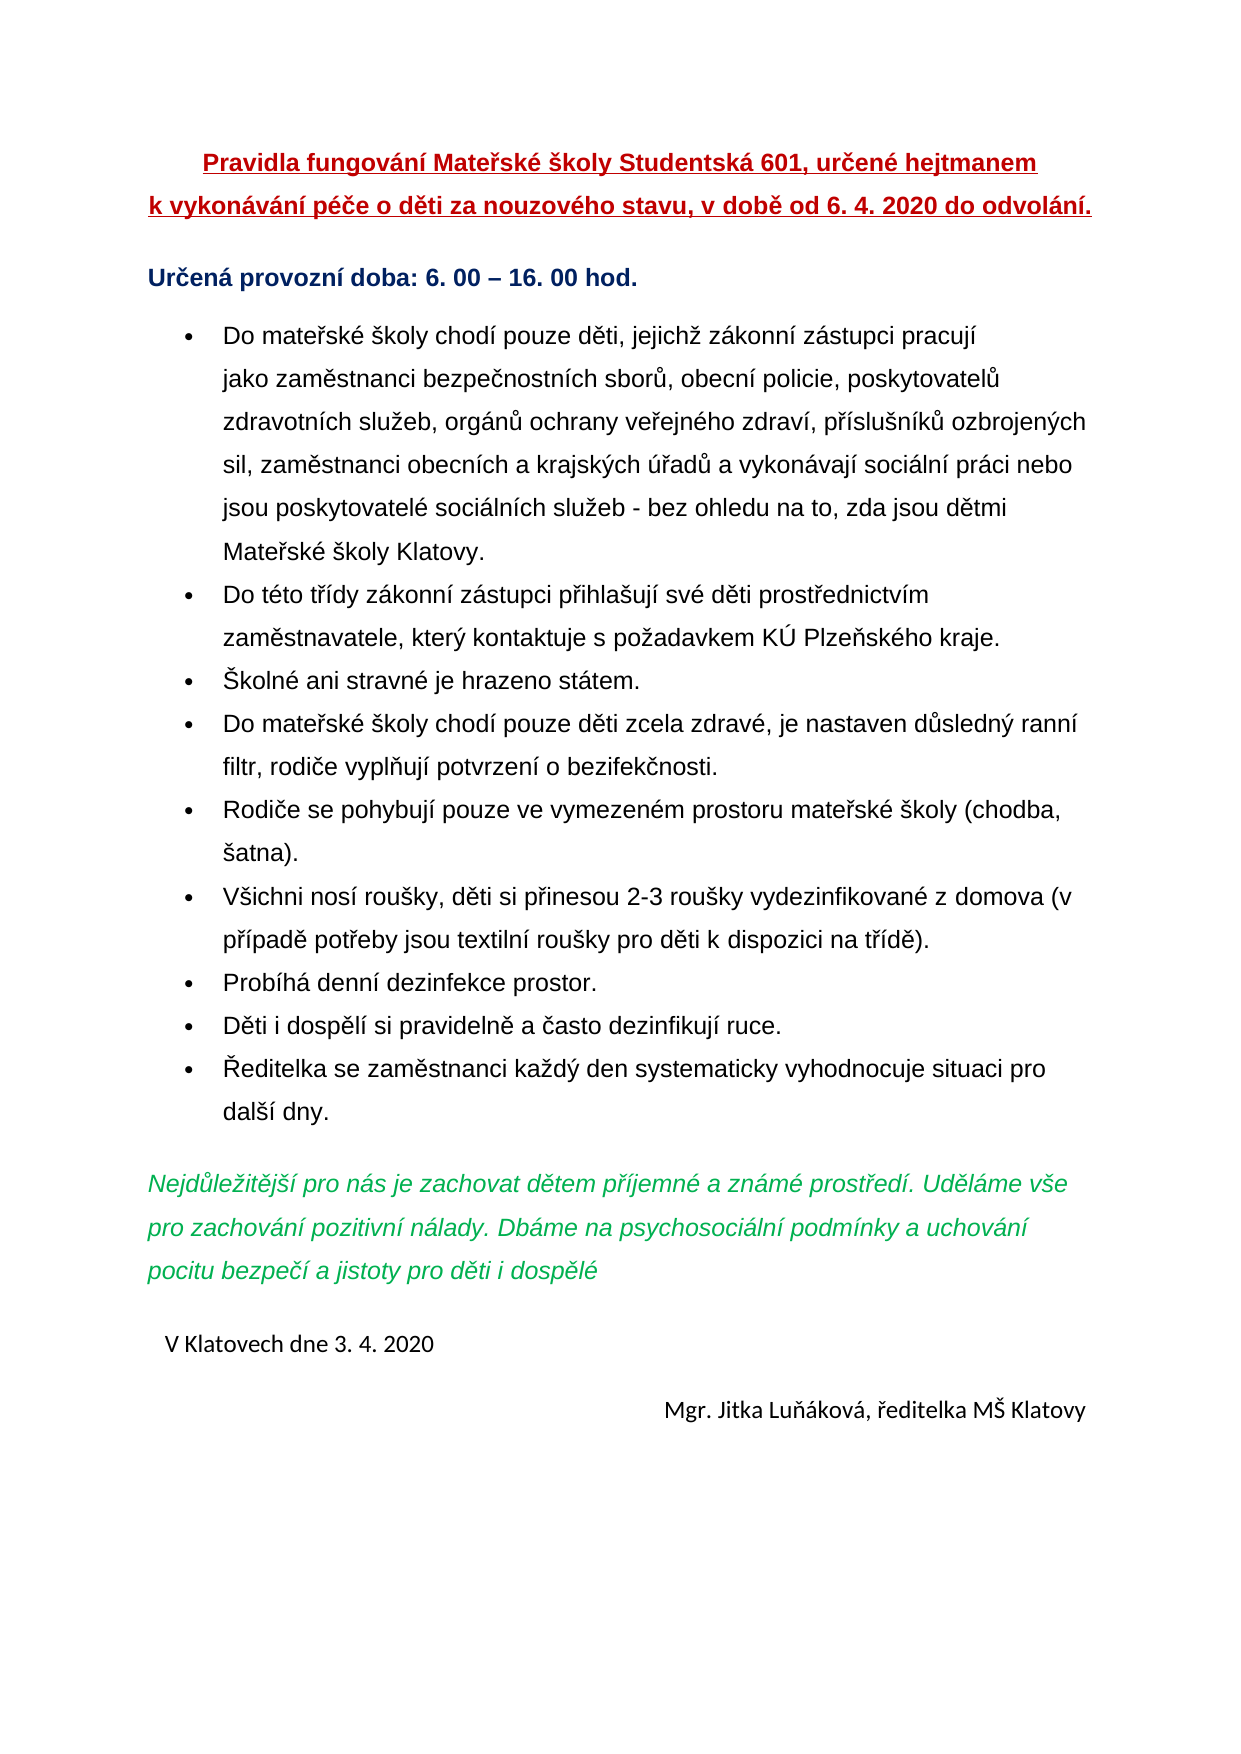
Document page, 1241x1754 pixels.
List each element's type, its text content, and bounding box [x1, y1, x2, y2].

list Do mateřské školy chodí pouze děti zcela zdravé, je nastaven důsledný ranní filtr, rodiče vyplňují potvrzení o bezifekčnosti. [185, 709, 1093, 781]
text Mgr. Jitka Luňáková, ředitelka MŠ Klatovy [148, 1394, 1093, 1425]
text V Klatovech dne 3. 4. 2020 [148, 1328, 1093, 1358]
list Do mateřské školy chodí pouze děti, jejichž zákonní zástupci pracují jako zaměstnanci bezpečnostních sborů, obecní policie, poskytovatelů zdravotních služeb, orgánů ochrany veřejného zdraví, příslušníků ozbrojených sil, zaměstnanci obecních a krajských úřadů a vykonávají sociální práci nebo jsou poskytovatelé sociálních služeb - bez ohledu na to, zda jsou dětmi Mateřské školy Klatovy. [185, 321, 1093, 565]
text Pravidla fungování Mateřské školy Studentská 601, určené hejtmanem k vykonávání péče o děti za nouzového stavu, v době od 6. 4. 2020 do odvolání. [148, 148, 1093, 219]
list Do této třídy zákonní zástupci přihlašují své děti prostřednictvím zaměstnavatele, který kontaktuje s požadavkem KÚ Plzeňského kraje. [185, 580, 1093, 652]
list Rodiče se pohybují pouze ve vymezeném prostoru mateřské školy (chodba, šatna). [185, 795, 1093, 867]
text Nejdůležitější pro nás je zachovat dětem příjemné a známé prostředí. Uděláme vše pro zachování pozitivní nálady. Dbáme na psychosociální podmínky a uchování pocitu bezpečí a jistoty pro děti i dospělé [148, 1169, 1093, 1284]
list Děti i dospělí si pravidelně a často dezinfikují ruce. [185, 1011, 1093, 1040]
list Probíhá denní dezinfekce prostor. [185, 968, 1093, 997]
list Všichni nosí roušky, děti si přinesou 2-3 roušky vydezinfikované z domova (v případě potřeby jsou textilní roušky pro děti k dispozici na třídě). [185, 882, 1093, 953]
text Určená provozní doba: 6. 00 – 16. 00 hod. [148, 263, 1093, 292]
list Školné ani stravné je hrazeno státem. [185, 666, 1093, 695]
list Ředitelka se zaměstnanci každý den systematicky vyhodnocuje situaci pro další dny. [185, 1054, 1093, 1126]
